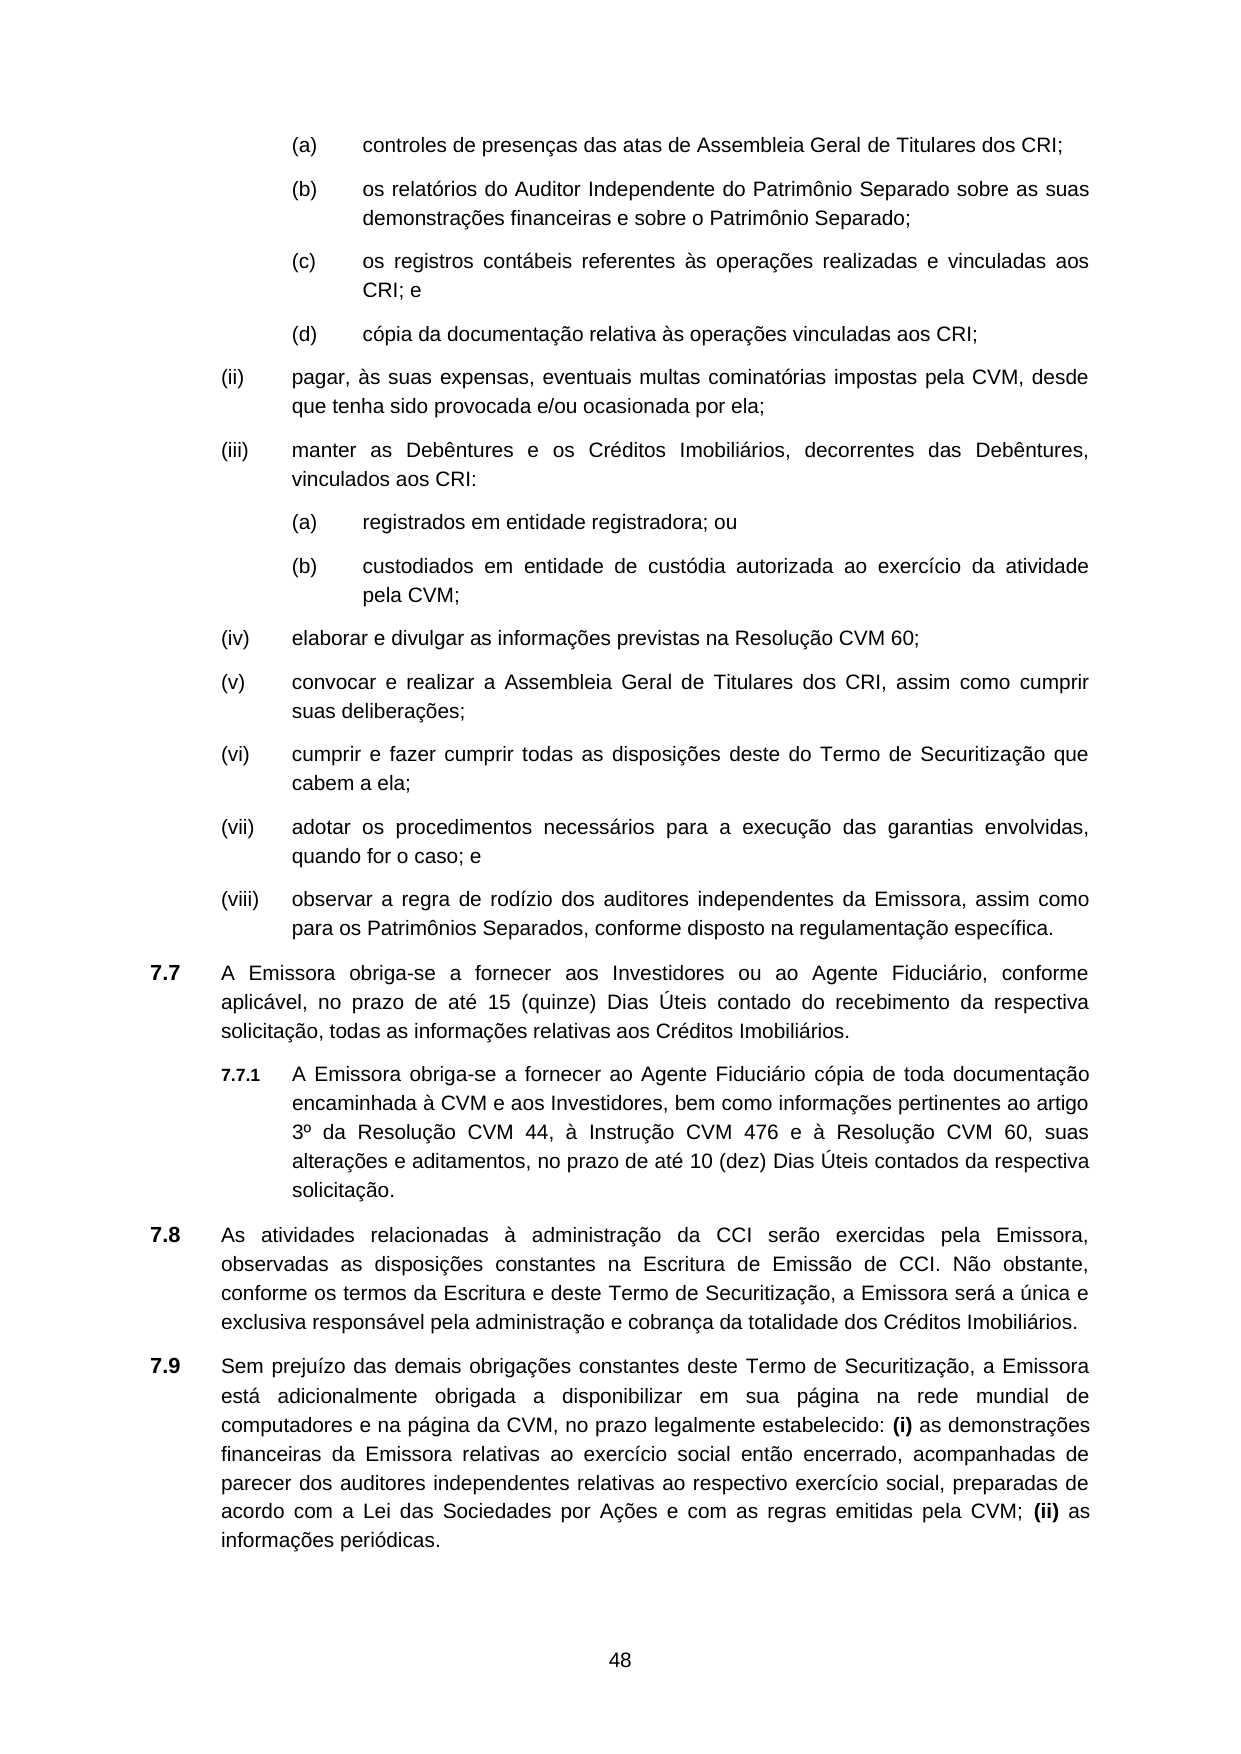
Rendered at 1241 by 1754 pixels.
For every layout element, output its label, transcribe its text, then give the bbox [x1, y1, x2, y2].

text adotar os procedimentos necessários para a execução das garantias envolvidas, quando for o caso; e [221, 814, 1090, 867]
text custodiados em entidade de custódia autorizada ao exercício da atividade pela CVM; [292, 553, 1090, 606]
text controles de presenças das atas de Assembleia Geral de Titulares dos CRI; [292, 133, 1090, 157]
text registrados em entidade registradora; ou [292, 510, 1090, 534]
text os relatórios do Auditor Independente do Patrimônio Separado sobre as suas demonstrações financeiras e sobre o Patrimônio Separado; [292, 176, 1090, 229]
text manter as Debêntures e os Créditos Imobiliários, decorrentes das Debêntures, vinculados aos CRI: [221, 437, 1090, 490]
text elaborar e divulgar as informações previstas na Resolução CVM 60; [221, 626, 1090, 650]
text observar a regra de rodízio dos auditores independentes da Emissora, assim como para os Patrimônios Separados, conforme disposto na regulamentação específica. [221, 887, 1090, 940]
text A Emissora obriga-se a fornecer ao Agente Fiduciário cópia de toda documentação encaminhada à CVM e aos Investidores, bem como informações pertinentes ao artigo 3º da Resolução CVM 44, à Instrução CVM 476 e à Resolução CVM 60, suas alterações e aditamentos, no prazo de até 10 (dez) Dias Úteis contados da respectiva solicitação. [221, 1062, 1090, 1202]
text Sem prejuízo das demais obrigações constantes deste Termo de Securitização, a Emissora está adicionalmente obrigada a disponibilizar em sua página na rede mundial de computadores e na página da CVM, no prazo legalmente estabelecido: (i) as demonstrações financeiras da Emissora relativas ao exercício social então encerrado, acompanhadas de parecer dos auditores independentes relativas ao respectivo exercício social, preparadas de acordo com a Lei das Sociedades por Ações e com as regras emitidas pela CVM; (ii) as informações periódicas. [150, 1353, 1090, 1552]
text os registros contábeis referentes às operações realizadas e vinculadas aos CRI; e [292, 249, 1090, 302]
text pagar, às suas expensas, eventuais multas cominatórias impostas pela CVM, desde que tenha sido provocada e/ou ocasionada por ela; [221, 365, 1090, 418]
text cumprir e fazer cumprir todas as disposições deste do Termo de Securitização que cabem a ela; [221, 742, 1090, 795]
text A Emissora obriga-se a fornecer aos Investidores ou ao Agente Fiduciário, conforme aplicável, no prazo de até 15 (quinze) Dias Úteis contado do recebimento da respectiva solicitação, todas as informações relativas aos Créditos Imobiliários. [150, 959, 1090, 1043]
text convocar e realizar a Assembleia Geral de Titulares dos CRI, assim como cumprir suas deliberações; [221, 669, 1090, 722]
text As atividades relacionadas à administração da CCI serão exercidas pela Emissora, observadas as disposições constantes na Escritura de Emissão de CCI. Não obstante, conforme os termos da Escritura e deste Termo de Securitização, a Emissora será a única e exclusiva responsável pela administração e cobrança da totalidade dos Créditos Imobiliários. [150, 1222, 1090, 1334]
text cópia da documentação relativa às operações vinculadas aos CRI; [292, 321, 1090, 345]
